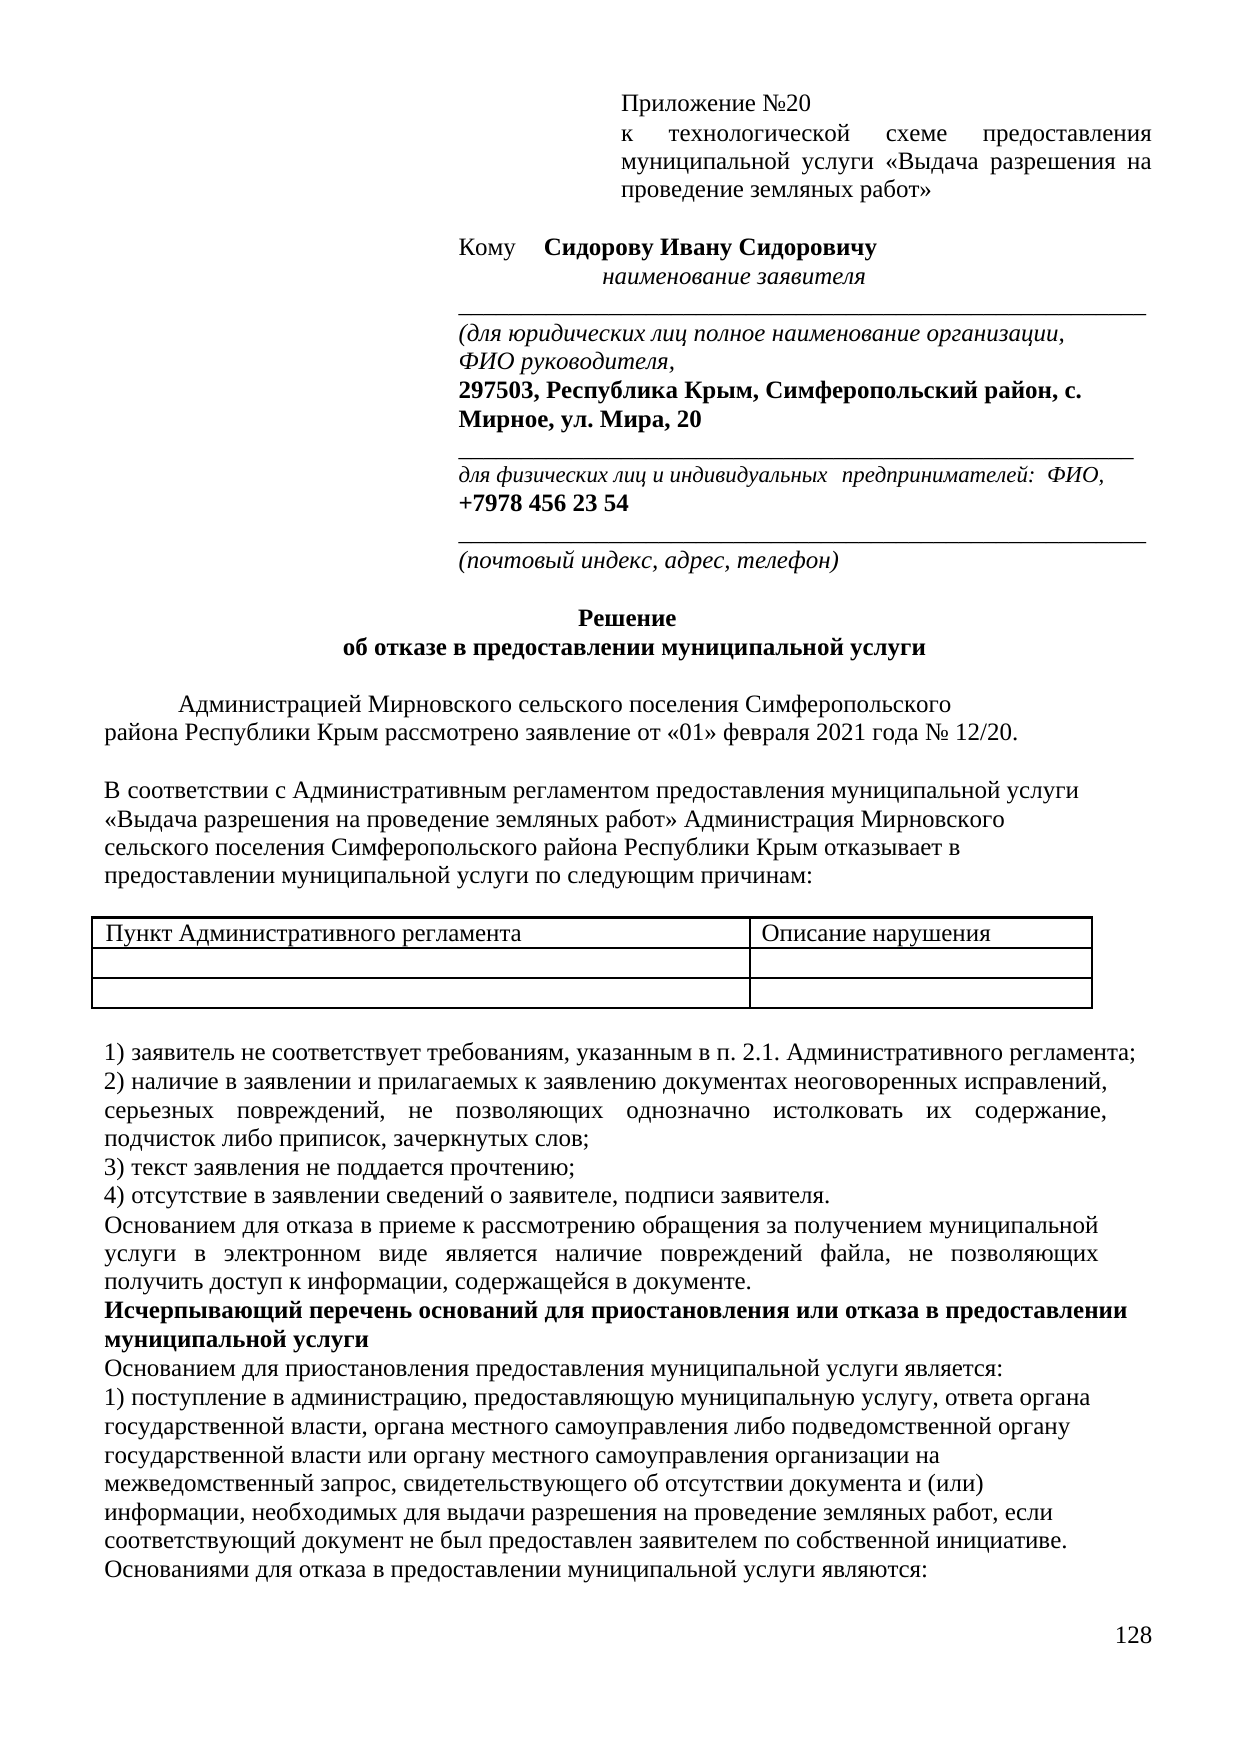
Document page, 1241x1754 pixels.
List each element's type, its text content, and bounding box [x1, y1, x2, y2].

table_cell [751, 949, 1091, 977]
text Исчерпывающий перечень оснований для приостановления или отказа в предоставлении [104, 1295, 1152, 1324]
text для физических лиц и индивидуальных предпринимателей: ФИО, [458, 461, 1152, 488]
text _______________________________________________________ [458, 517, 1152, 545]
list текст заявления не поддается прочтению; [103, 1152, 1152, 1181]
text Кому Сидорову Ивану Сидоровичу [458, 232, 1152, 261]
text (для юридических лиц полное наименование организации, ФИО руководителя, [458, 319, 1127, 375]
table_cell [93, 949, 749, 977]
text ______________________________________________________ [458, 433, 1152, 461]
text 297503, Республика Крым, Симферопольский район, с. [458, 375, 1152, 404]
text Основаниями для отказа в предоставлении муниципальной услуги являются: [104, 1554, 1152, 1583]
text Мирное, ул. Мира, 20 [458, 404, 1152, 433]
text Администрацией Мирновского сельского поселения Симферопольского района Республики Крым рассмотрено заявление от «01» февраля 2021 года № 12/20. [104, 691, 1031, 746]
text (почтовый индекс, адрес, телефон) [458, 545, 1152, 574]
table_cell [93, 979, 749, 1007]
text +7978 456 23 54 [458, 488, 1152, 517]
text _______________________________________________________ [458, 289, 1152, 318]
text Основанием для приостановления предоставления муниципальной услуги является: [104, 1353, 1152, 1382]
text Основанием для отказа в приеме к рассмотрению обращения за получением муниципальной услуги в электронном виде является наличие повреждений файла, не позволяющих получить доступ к информации, содержащейся в документе. [104, 1211, 1100, 1295]
list соответствии с Административным регламентом предоставления муниципальной услуги «Выдача разрешения на проведение земляных работ» Администрация Мирновского сельского поселения Симферопольского района Республики Крым отказывает в предоставлении муниципальной услуги по следующим причинам: [103, 776, 1114, 889]
text Решение [92, 603, 1162, 632]
text Приложение №20 [621, 88, 1152, 117]
text к технологической схеме предоставления муниципальной услуги «Выдача разрешения на проведение земляных работ» [621, 118, 1152, 203]
text наименование заявителя [602, 261, 1152, 289]
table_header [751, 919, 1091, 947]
text 128 [1114, 1620, 1152, 1649]
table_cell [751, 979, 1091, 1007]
text муниципальной услуги [104, 1324, 1152, 1353]
text об отказе в предоставлении муниципальной услуги [92, 632, 1177, 661]
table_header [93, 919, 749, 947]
list заявитель не соответствует требованиям, указанным в п. 2.1. Административного регламента; [103, 1037, 1152, 1066]
list поступление в администрацию, предоставляющую муниципальную услугу, ответа органа государственной власти, органа местного самоуправления либо подведомственной органу государственной власти или органу местного самоуправления организации на межведомственный запрос, свидетельствующего об отсутствии документа и (или) информации, необходимых для выдачи разрешения на проведение земляных работ, если соответствующий документ не был предоставлен заявителем по собственной инициативе. [103, 1383, 1131, 1554]
list наличие в заявлении и прилагаемых к заявлению документах неоговоренных исправлений, серьезных повреждений, не позволяющих однозначно истолковать их содержание, подчисток либо приписок, зачеркнутых слов; [103, 1067, 1108, 1152]
list отсутствие в заявлении сведений о заявителе, подписи заявителя. [103, 1181, 1152, 1209]
